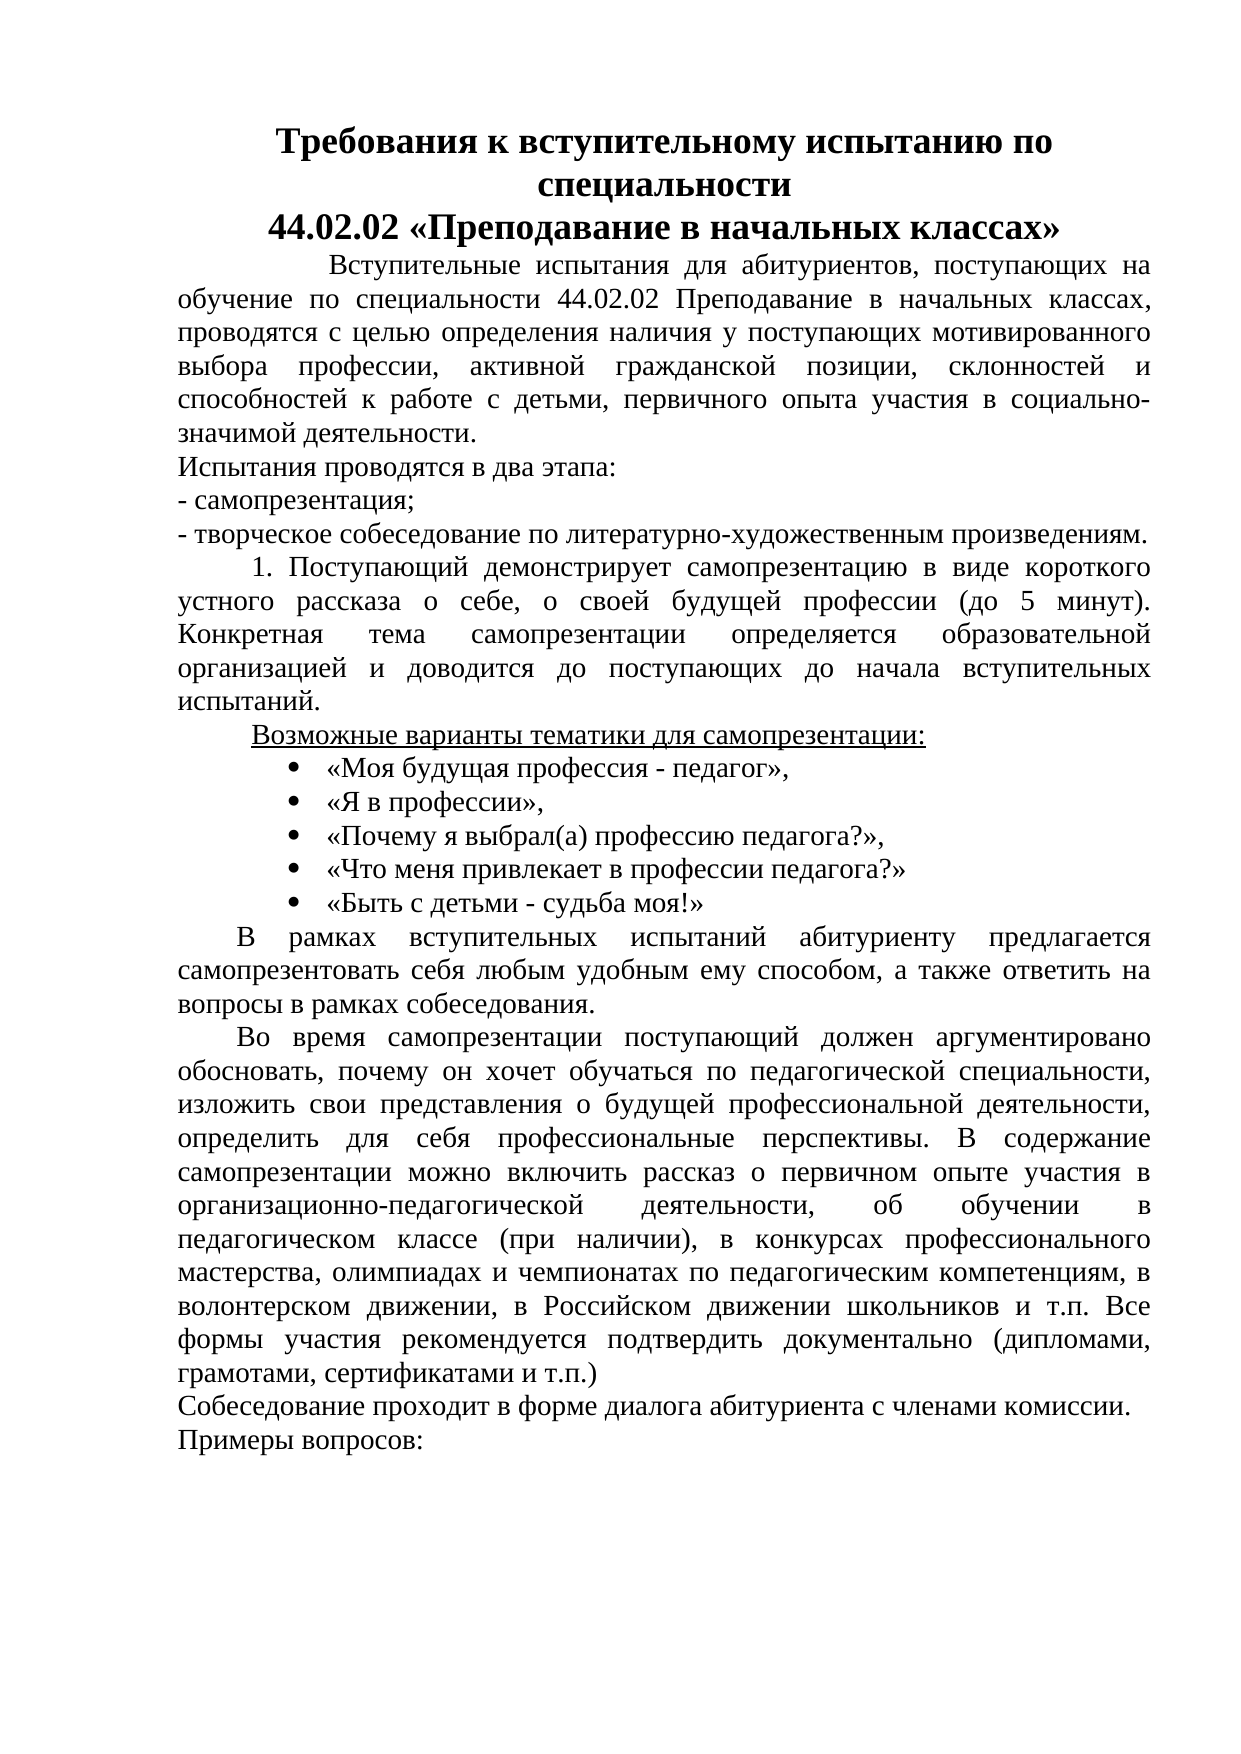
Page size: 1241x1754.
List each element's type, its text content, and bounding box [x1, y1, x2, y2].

list «Моя будущая профессия - педагог», [288, 751, 1152, 784]
list «Быть с детьми - судьба моя!» [288, 885, 1152, 919]
text Вступительные испытания для абитуриентов, поступающих на обучение по специальности 44.02.02 Преподавание в начальных классах, проводятся с целью определения наличия у поступающих мотивированного выбора профессии, активной гражданской позиции, склонностей и способностей к работе с детьми, первичного опыта участия в социально-значимой деятельности. [177, 247, 1152, 449]
text Испытания проводятся в два этапа: [177, 449, 1152, 482]
text В рамках вступительных испытаний абитуриенту предлагается самопрезентовать себя любым удобным ему способом, а также ответить на вопросы в рамках собеседования. [177, 919, 1152, 1019]
text - самопрезентация; [177, 482, 1152, 516]
list «Почему я выбрал(а) профессию педагога?», [288, 818, 1152, 852]
text Собеседование проходит в форме диалога абитуриента с членами комиссии. [177, 1388, 1152, 1422]
text Примеры вопросов: [177, 1422, 1152, 1456]
text Требования к вступительному испытанию по специальности 44.02.02 «Преподавание в начальных классах» [177, 118, 1152, 247]
text - творческое собеседование по литературно-художественным произведениям. [177, 516, 1152, 549]
list «Я в профессии», [288, 784, 1152, 818]
text Во время самопрезентации поступающий должен аргументировано обосновать, почему он хочет обучаться по педагогической специальности, изложить свои представления о будущей профессиональной деятельности, определить для себя профессиональные перспективы. В содержание самопрезентации можно включить рассказ о первичном опыте участия в организационно-педагогической деятельности, об обучении в педагогическом классе (при наличии), в конкурсах профессионального мастерства, олимпиадах и чемпионатах по педагогическим компетенциям, в волонтерском движении, в Российском движении школьников и т.п. Все формы участия рекомендуется подтвердить документально (дипломами, грамотами, сертификатами и т.п.) [177, 1019, 1152, 1388]
text Возможные варианты тематики для самопрезентации: [177, 717, 1152, 751]
list «Что меня привлекает в профессии педагога?» [288, 852, 1152, 885]
text 1. Поступающий демонстрирует самопрезентацию в виде короткого устного рассказа о себе, о своей будущей профессии (до 5 минут). Конкретная тема самопрезентации определяется образовательной организацией и доводится до поступающих до начала вступительных испытаний. [177, 549, 1152, 717]
